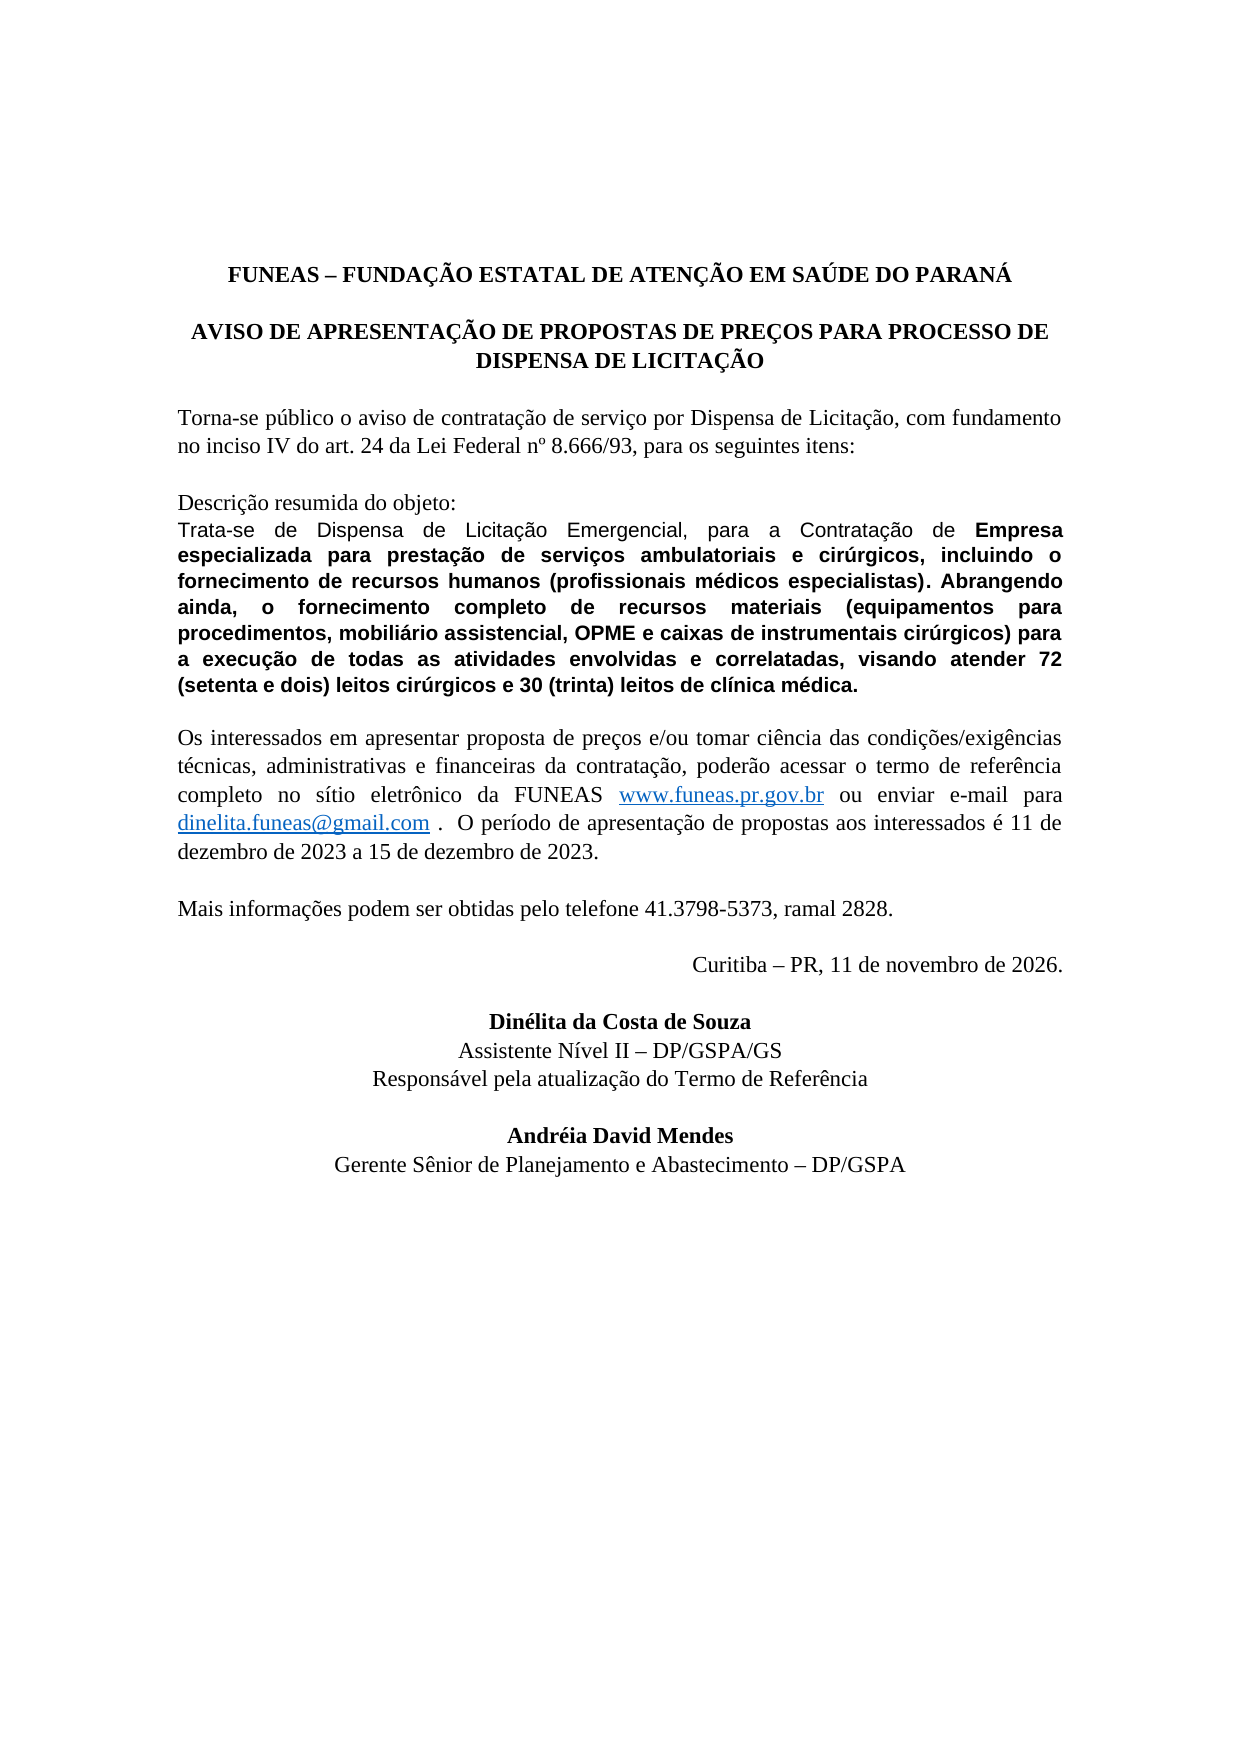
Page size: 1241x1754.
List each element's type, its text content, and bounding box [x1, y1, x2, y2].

text Torna-se público o aviso de contratação de serviço por Dispensa de Licitação, com fundamento no inciso IV do art. 24 da Lei Federal nº 8.666/93, para os seguintes itens: [177, 404, 1063, 458]
text AVISO DE APRESENTAÇÃO DE PROPOSTAS DE PREÇOS PARA PROCESSO DE DISPENSA DE LICITAÇÃO [177, 318, 1063, 373]
text FUNEAS – FUNDAÇÃO ESTATAL DE ATENÇÃO EM SAÚDE DO PARANÁ [177, 261, 1063, 288]
text Descrição resumida do objeto: [177, 489, 1063, 515]
text Gerente Sênior de Planejamento e Abastecimento – DP/GSPA [177, 1151, 1063, 1177]
text Andréia David Mendes [177, 1122, 1063, 1148]
text Assistente Nível II – DP/GSPA/GS [177, 1037, 1063, 1063]
text Curitiba – PR, 7 de dezembro de 2023. [177, 952, 1063, 978]
text Responsável pela atualização do Termo de Referência [177, 1065, 1063, 1092]
text Trata-se de Dispensa de Licitação Emergencial, para a Contratação de Empresa especializada para prestação de serviços ambulatoriais e cirúrgicos, incluindo o fornecimento de recursos humanos (profissionais médicos especialistas). Abrangendo ainda, o fornecimento completo de recursos materiais (equipamentos para procedimentos, mobiliário assistencial, OPME e caixas de instrumentais cirúrgicos) para a execução de todas as atividades envolvidas e correlatadas, visando atender 72 (setenta e dois) leitos cirúrgicos e 30 (trinta) leitos de clínica médica. [177, 517, 1063, 696]
text Dinélita da Costa de Souza [177, 1008, 1063, 1035]
text Mais informações podem ser obtidas pelo telefone 41.3798-5373, ramal 2828. [177, 895, 1063, 921]
text Os interessados em apresentar proposta de preços e/ou tomar ciência das condições/exigências técnicas, administrativas e financeiras da contratação, poderão acessar o termo de referência completo no sítio eletrônico da FUNEAS www.funeas.pr.gov.br ou enviar e-mail para dinelita.funeas@gmail.com . O período de apresentação de propostas aos interessados é 11 de dezembro de 2023 a 15 de dezembro de 2023. [177, 724, 1063, 864]
